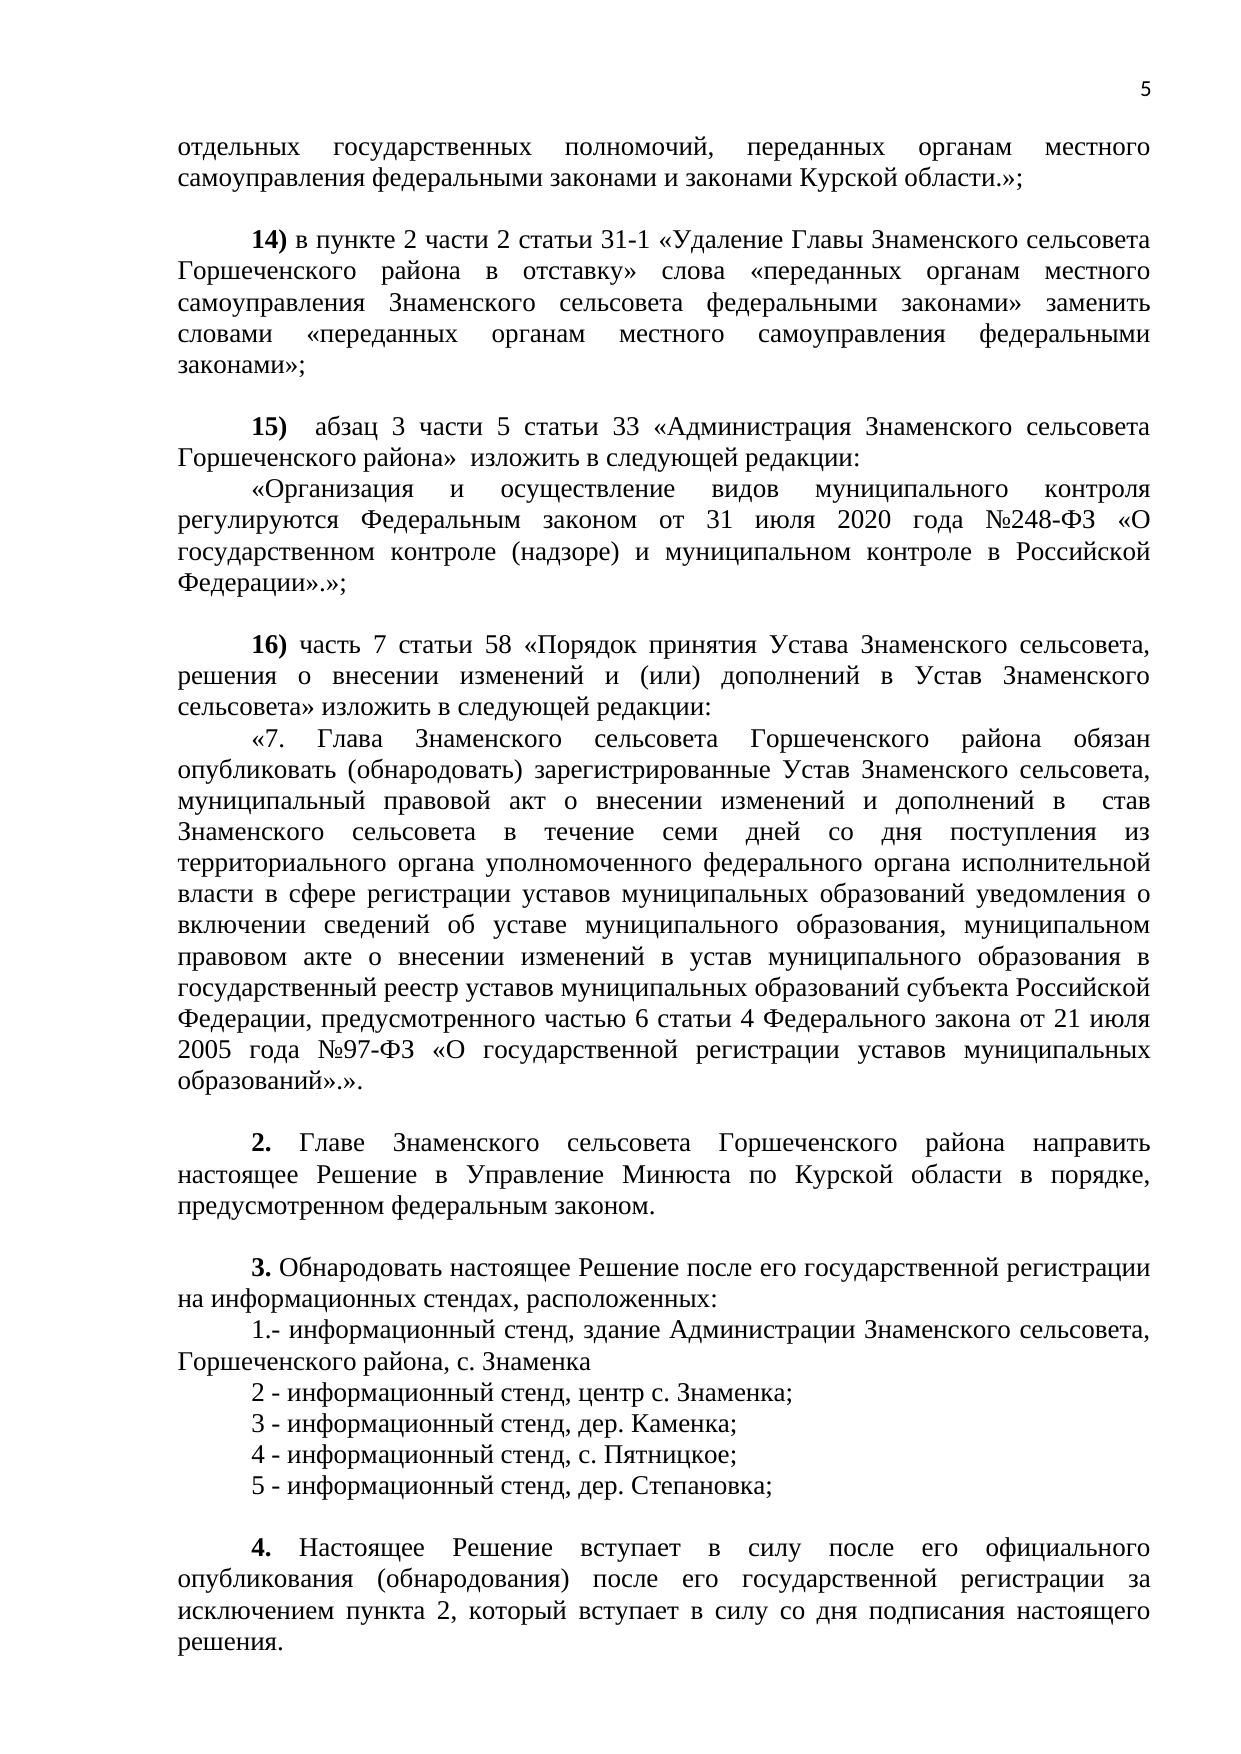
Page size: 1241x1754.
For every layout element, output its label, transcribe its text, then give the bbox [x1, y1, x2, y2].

text 4. Настоящее Решение вступает в силу после его официального опубликования (обнародования) после его государственной регистрации за исключением пункта 2, который вступает в силу со дня подписания настоящего решения. [177, 1531, 1152, 1656]
text «7. Глава Знаменского сельсовета Горшеченского района обязан опубликовать (обнародовать) зарегистрированные Устав Знаменского сельсовета, муниципальный правовой акт о внесении изменений и дополнений в став Знаменского сельсовета в течение семи дней со дня поступления из территориального органа уполномоченного федерального органа исполнительной власти в сфере регистрации уставов муниципальных образований уведомления о включении сведений об уставе муниципального образования, муниципальном правовом акте о внесении изменений в устав муниципального образования в государственный реестр уставов муниципальных образований субъекта Российской Федерации, предусмотренного частью 6 статьи 4 Федерального закона от 21 июля 2005 года №97-ФЗ «О государственной регистрации уставов муниципальных образований».». [177, 722, 1152, 1095]
text 2. Главе Знаменского сельсовета Горшеченского района направить настоящее Решение в Управление Минюста по Курской области в порядке, предусмотренном федеральным законом. [177, 1127, 1152, 1220]
text 4 - информационный стенд, с. Пятницкое; [177, 1438, 1152, 1469]
text 14) в пункте 2 части 2 статьи 31-1 «Удаление Главы Знаменского сельсовета Горшеченского района в отставку» слова «переданных органам местного самоуправления Знаменского сельсовета федеральными законами» заменить словами «переданных органам местного самоуправления федеральными законами»; [177, 223, 1152, 379]
text 15) абзац 3 части 5 статьи 33 «Администрация Знаменского сельсовета Горшеченского района» изложить в следующей редакции: [177, 410, 1152, 472]
text 1.- информационный стенд, здание Администрации Знаменского сельсовета, Горшеченского района, с. Знаменка [177, 1313, 1152, 1376]
text 16) часть 7 статьи 58 «Порядок принятия Устава Знаменского сельсовета, решения о внесении изменений и (или) дополнений в Устав Знаменского сельсовета» изложить в следующей редакции: [177, 628, 1152, 722]
text 5 - информационный стенд, дер. Степановка; [177, 1469, 1152, 1500]
text «Организация и осуществление видов муниципального контроля регулируются Федеральным законом от 31 июля 2020 года №248-ФЗ «О государственном контроле (надзоре) и муниципальном контроле в Российской Федерации».»; [177, 472, 1152, 597]
text 2 - информационный стенд, центр с. Знаменка; [177, 1376, 1152, 1407]
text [177, 130, 1152, 192]
text 3 - информационный стенд, дер. Каменка; [177, 1407, 1152, 1438]
text 3. Обнародовать настоящее Решение после его государственной регистрации на информационных стендах, расположенных: [177, 1251, 1152, 1313]
